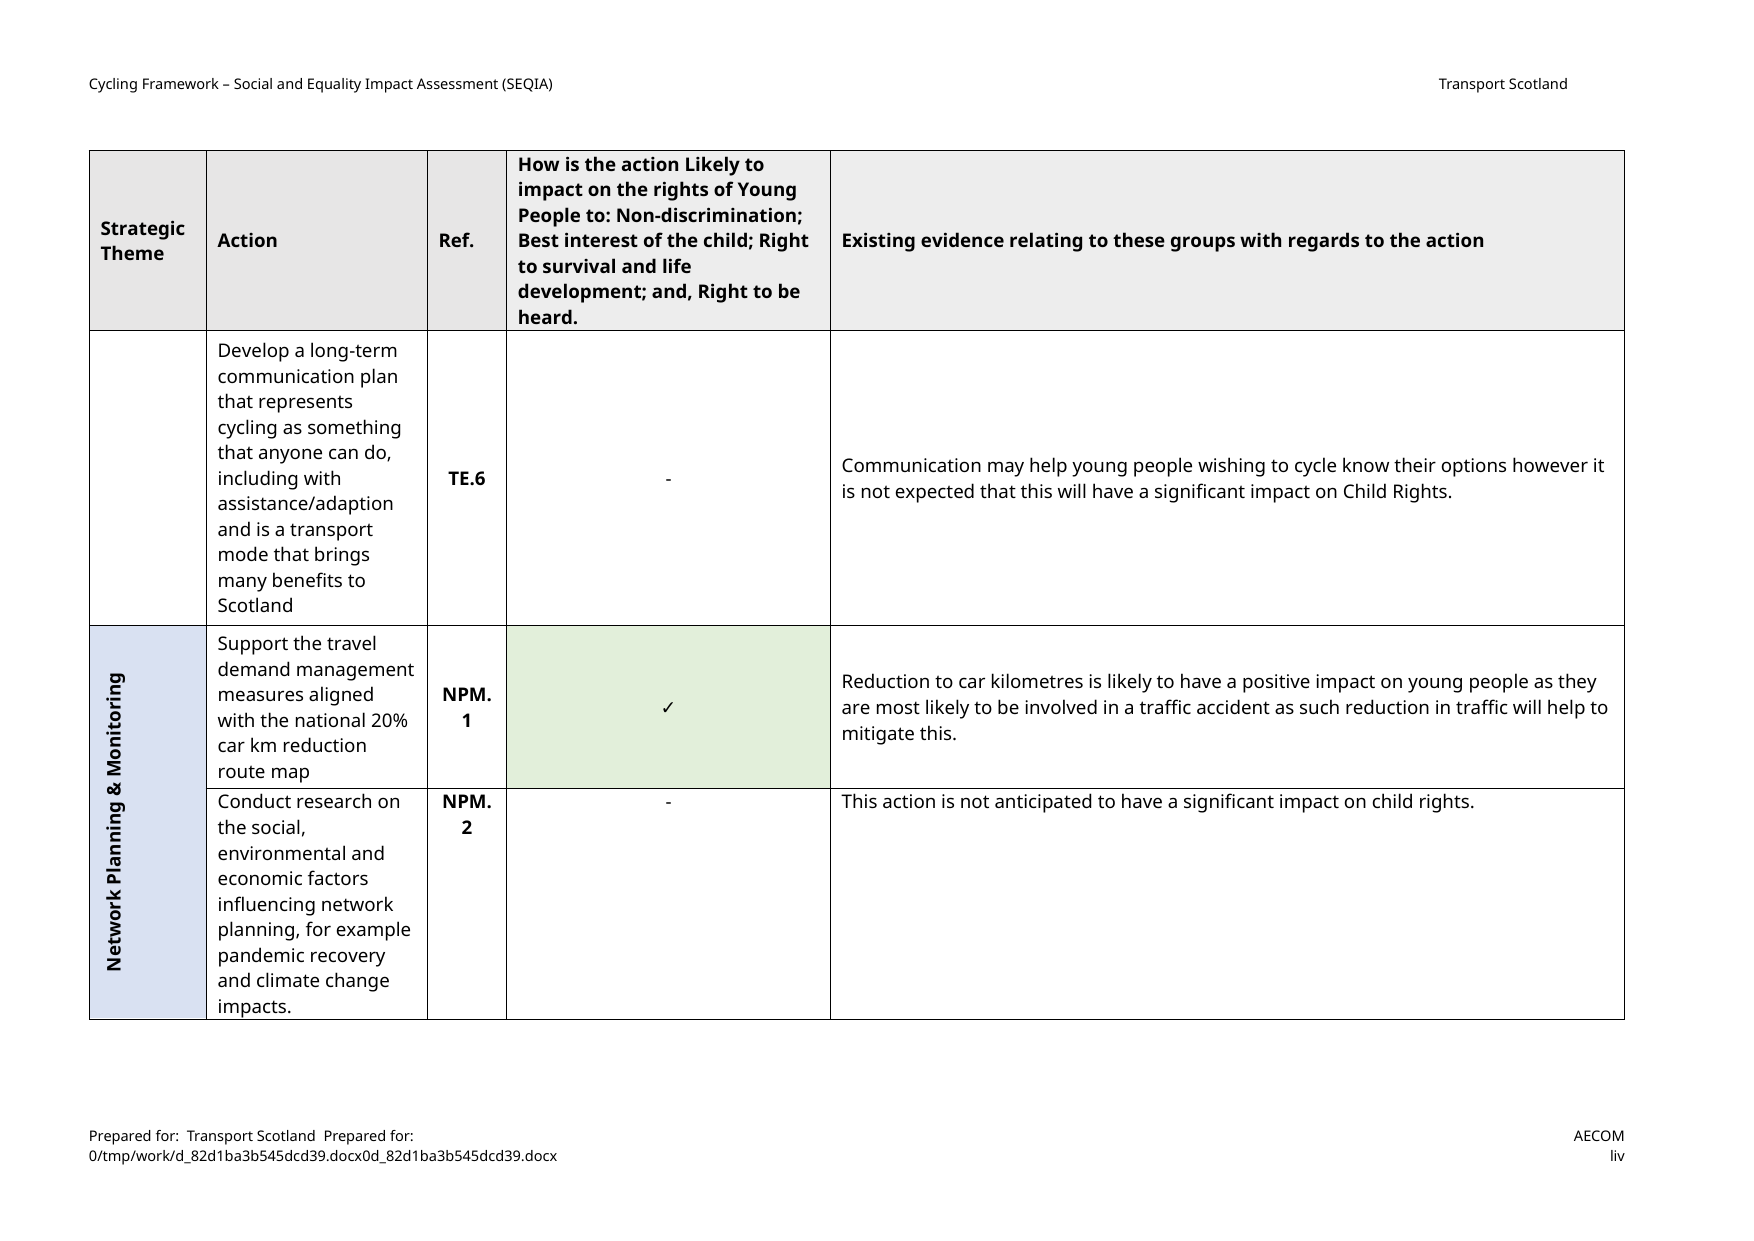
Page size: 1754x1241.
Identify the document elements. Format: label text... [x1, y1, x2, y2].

table_cell Support the travel demand management measures aligned with the national 20% car km reduction route map [207, 626, 427, 788]
table_cell NPM.1 [428, 626, 506, 788]
table_cell Develop a long-term communication plan that represents cycling as something that anyone can do, including with assistance/adaption and is a transport mode that brings many benefits to Scotland [207, 331, 427, 625]
table_cell Reduction to car kilometres is likely to have a positive impact on young people as they are most likely to be involved in a traffic accident as such reduction in traffic will help to mitigate this. [831, 626, 1624, 788]
table_cell ✓ [507, 626, 830, 788]
table_cell This action is not anticipated to have a significant impact on child rights. [831, 789, 1624, 1018]
table_cell Communication may help young people wishing to cycle know their options however it is not expected that this will have a significant impact on Child Rights. [831, 331, 1624, 625]
table_cell - [507, 789, 830, 1018]
table_cell NPM.2 [428, 789, 506, 1018]
table_header Action [207, 151, 427, 330]
table_cell Network Planning & Monitoring [90, 626, 206, 1018]
table_cell - [507, 331, 830, 625]
table_header Strategic Theme [90, 151, 206, 330]
table_cell TE.6 [428, 331, 506, 625]
table_header Ref. [428, 151, 506, 330]
table_header How is the action Likely to impact on the rights of Young People to: Non-discrimination; Best interest of the child; Right to survival and life development; and, Right to be heard. [507, 151, 830, 330]
table_cell Conduct research on the social, environmental and economic factors influencing network planning, for example pandemic recovery and climate change impacts. [207, 789, 427, 1018]
table_header Existing evidence relating to these groups with regards to the action [831, 151, 1624, 330]
